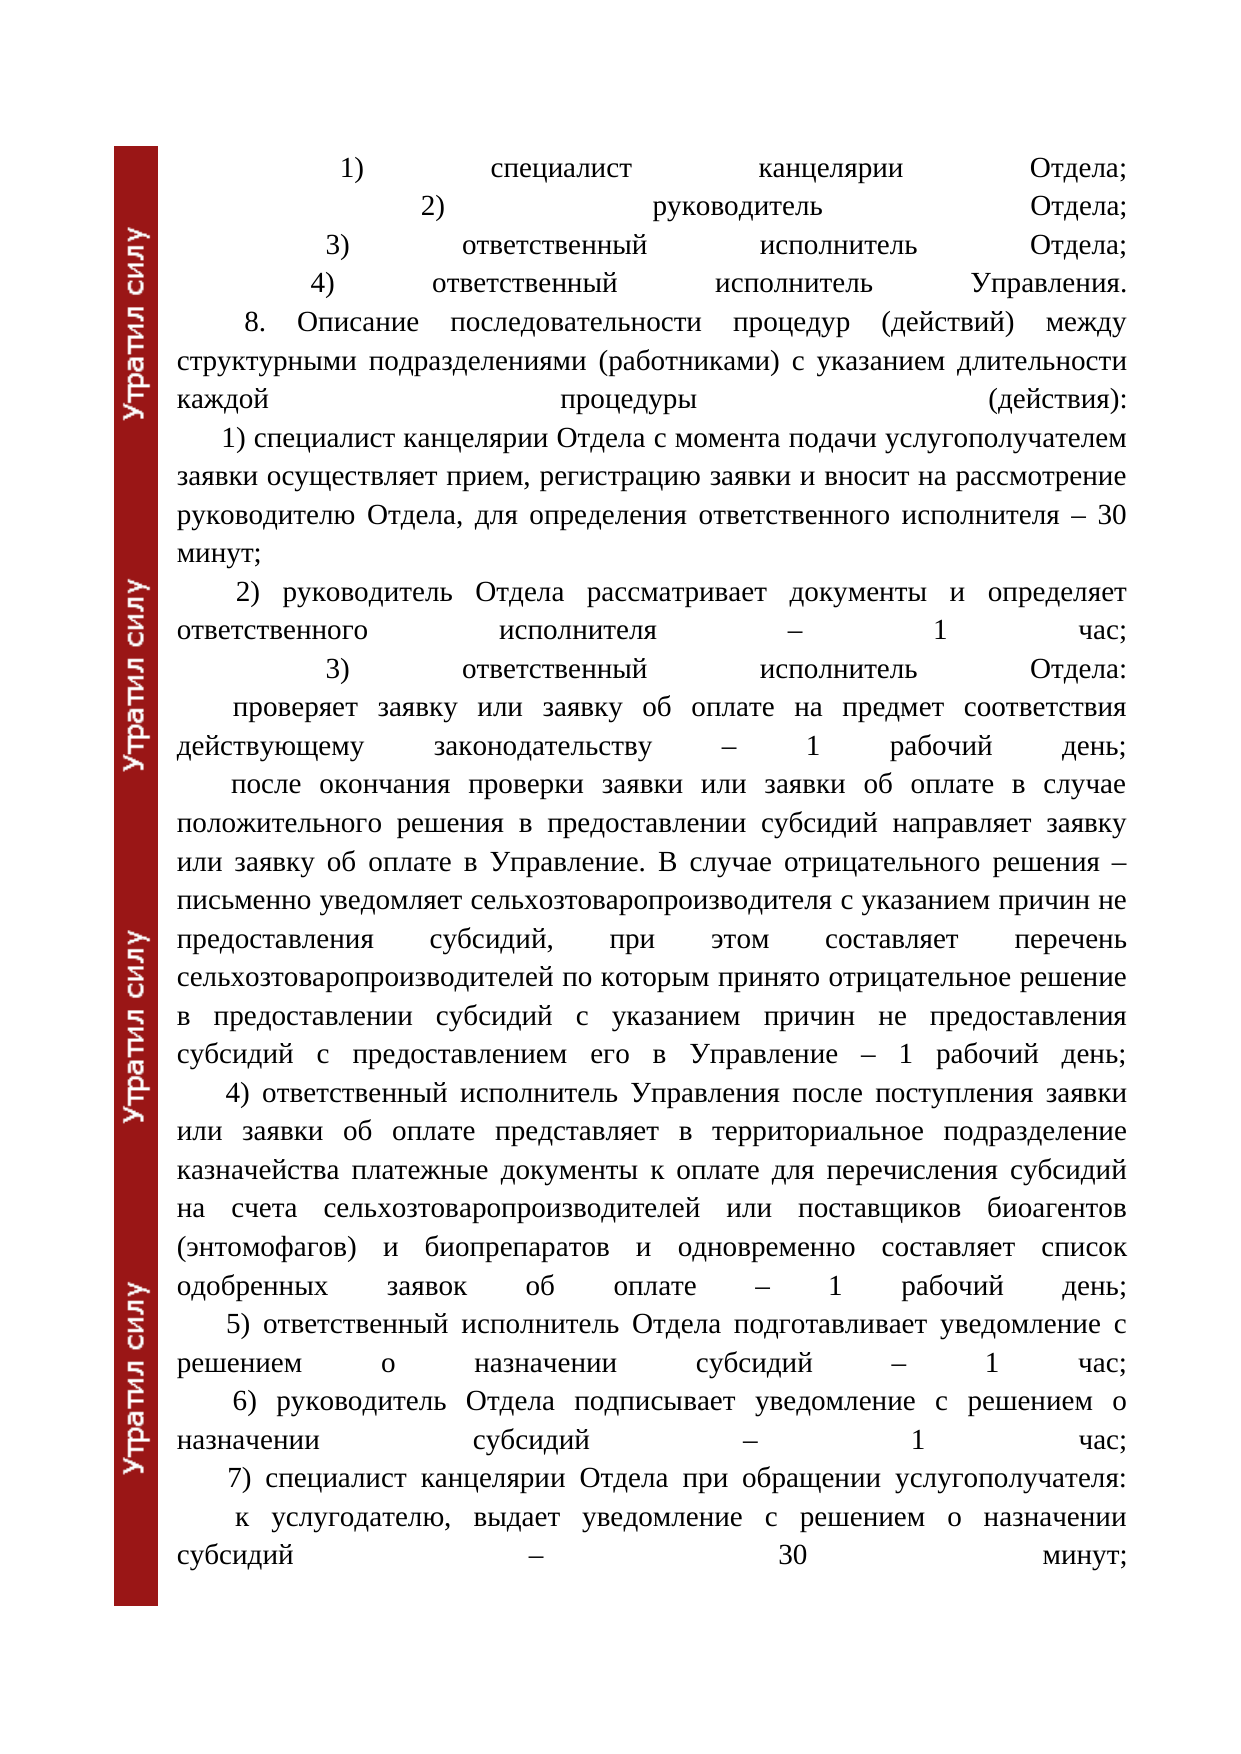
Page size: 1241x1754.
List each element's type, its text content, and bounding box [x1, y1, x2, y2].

picture [114, 146, 158, 150]
picture [114, 1571, 158, 1606]
